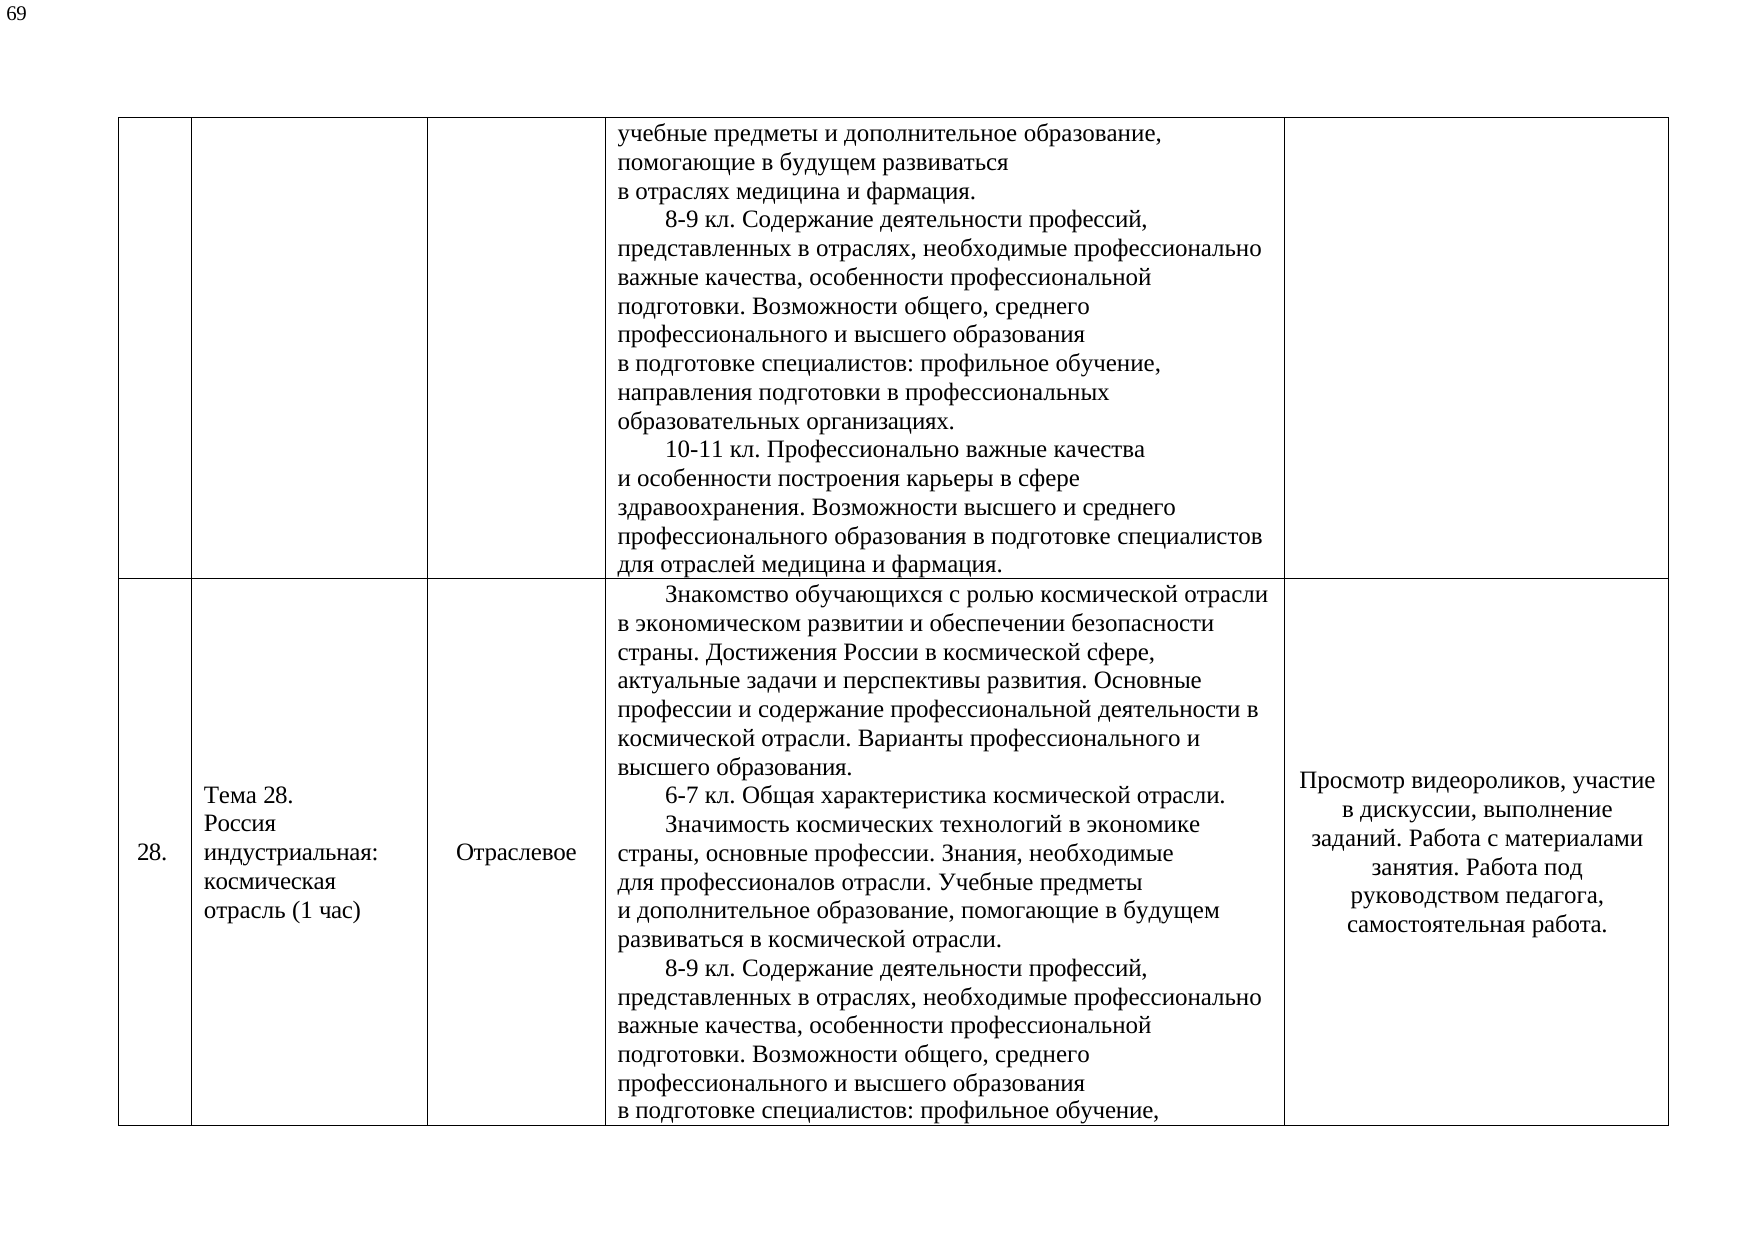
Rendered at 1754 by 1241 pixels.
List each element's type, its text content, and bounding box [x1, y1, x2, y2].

table_cell Знакомство обучающихся с ролью космической отрасли в экономическом развитии и обеспечении безопасности страны. Достижения России в космической сфере, актуальные задачи и перспективы развития. Основные профессии и содержание профессиональной деятельности в космической отрасли. Варианты профессионального и высшего образования. 6-7 кл. Общая характеристика космической отрасли. Значимость космических технологий в экономике страны, основные профессии. Знания, необходимые для профессионалов отрасли. Учебные предметы и дополнительное образование, помогающие в будущем развиваться в космической отрасли. 8-9 кл. Содержание деятельности профессий, представленных в отраслях, необходимые профессионально важные качества, особенности профессиональной подготовки. Возможности общего, среднего профессионального и высшего образования в подготовке специалистов: профильное обучение, [606, 579, 1284, 1124]
table_cell Тема 28. Россия индустриальная: космическая отрасль (1 час) [192, 579, 427, 1124]
table_cell 28. [119, 579, 191, 1124]
table_header [428, 118, 605, 578]
table_cell Отраслевое [428, 579, 605, 1124]
table_header [192, 118, 427, 578]
table_header учебные предметы и дополнительное образование, помогающие в будущем развиваться в отраслях медицина и фармация. 8-9 кл. Содержание деятельности профессий, представленных в отраслях, необходимые профессионально важные качества, особенности профессиональной подготовки. Возможности общего, среднего профессионального и высшего образования в подготовке специалистов: профильное обучение, направления подготовки в профессиональных образовательных организациях. 10-11 кл. Профессионально важные качества и особенности построения карьеры в сфере здравоохранения. Возможности высшего и среднего профессионального образования в подготовке специалистов для отраслей медицина и фармация. [606, 118, 1284, 578]
table_header [119, 118, 191, 578]
table_header [1285, 118, 1668, 578]
